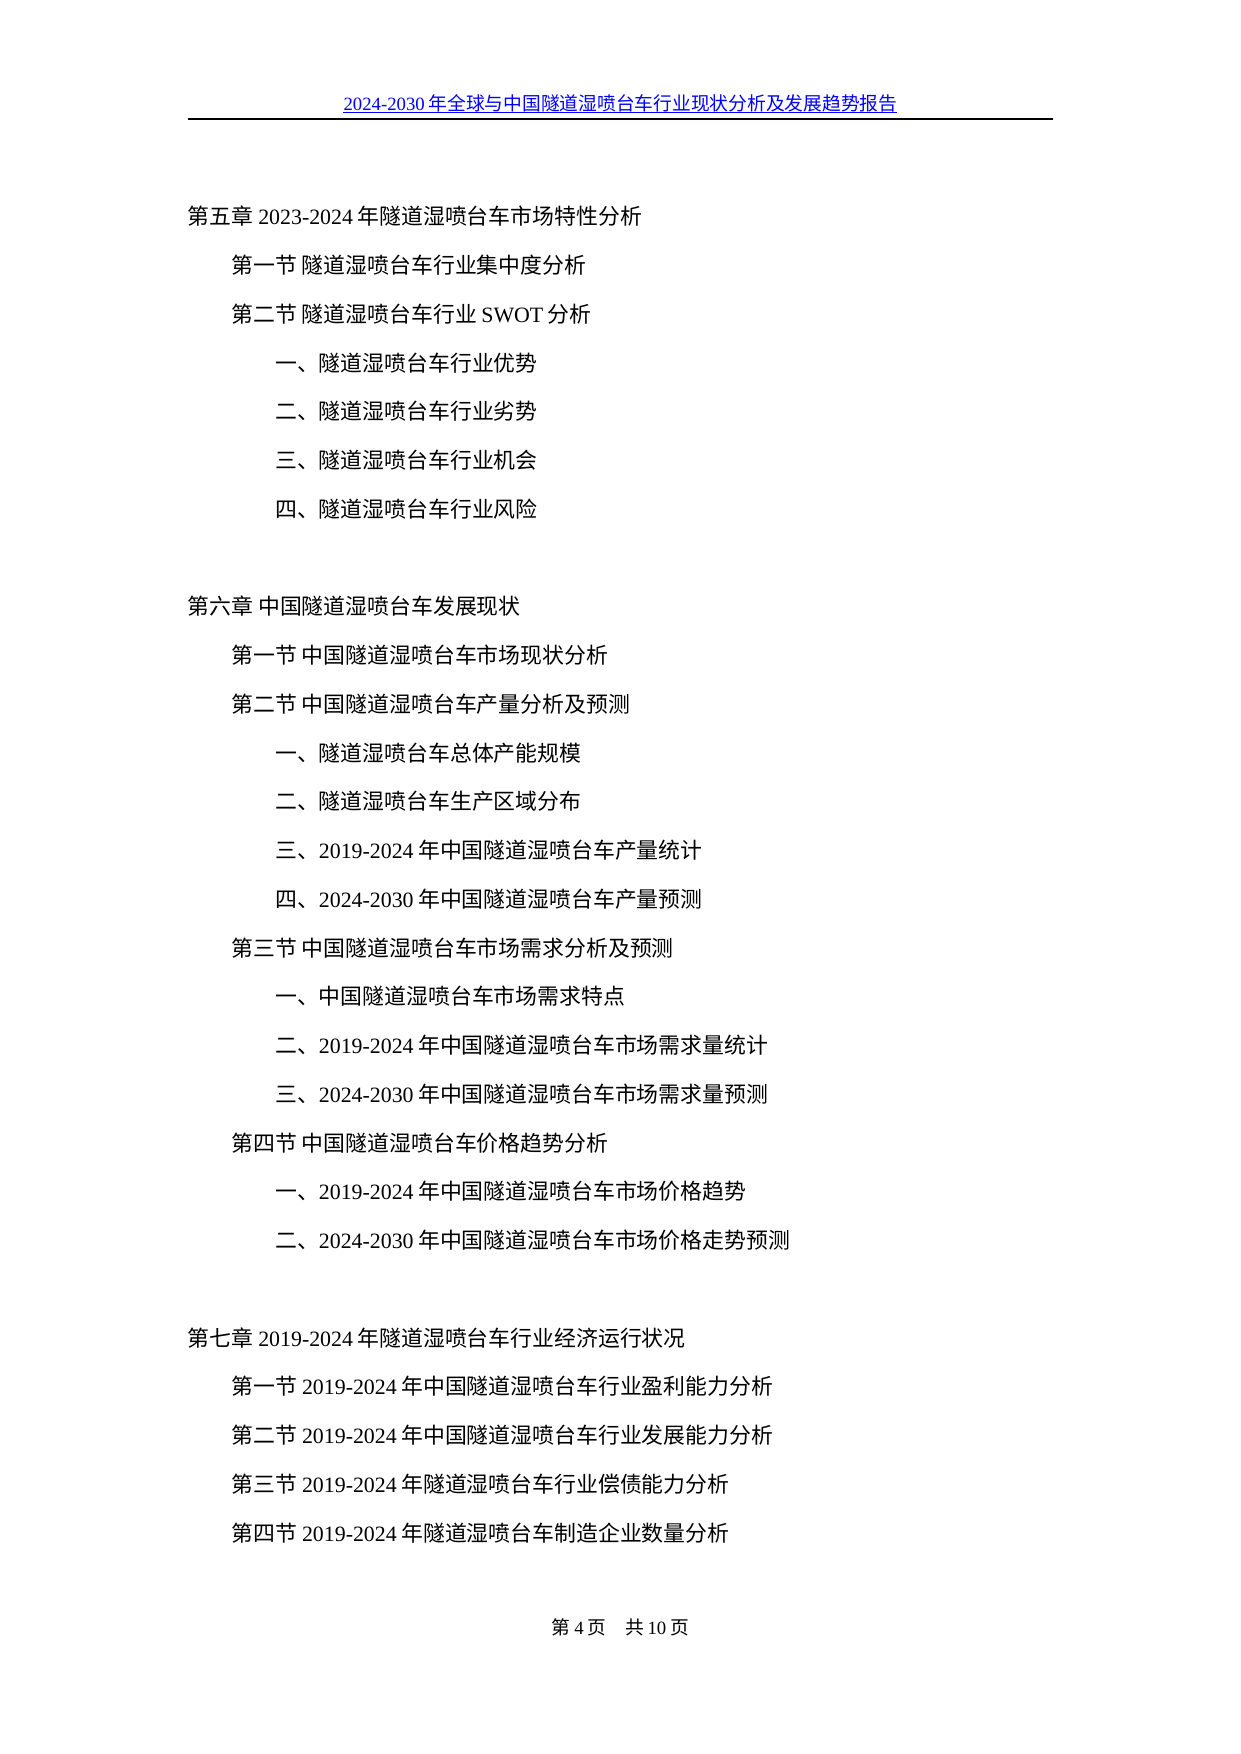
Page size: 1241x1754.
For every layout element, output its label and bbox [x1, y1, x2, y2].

text [187, 150, 1053, 1548]
